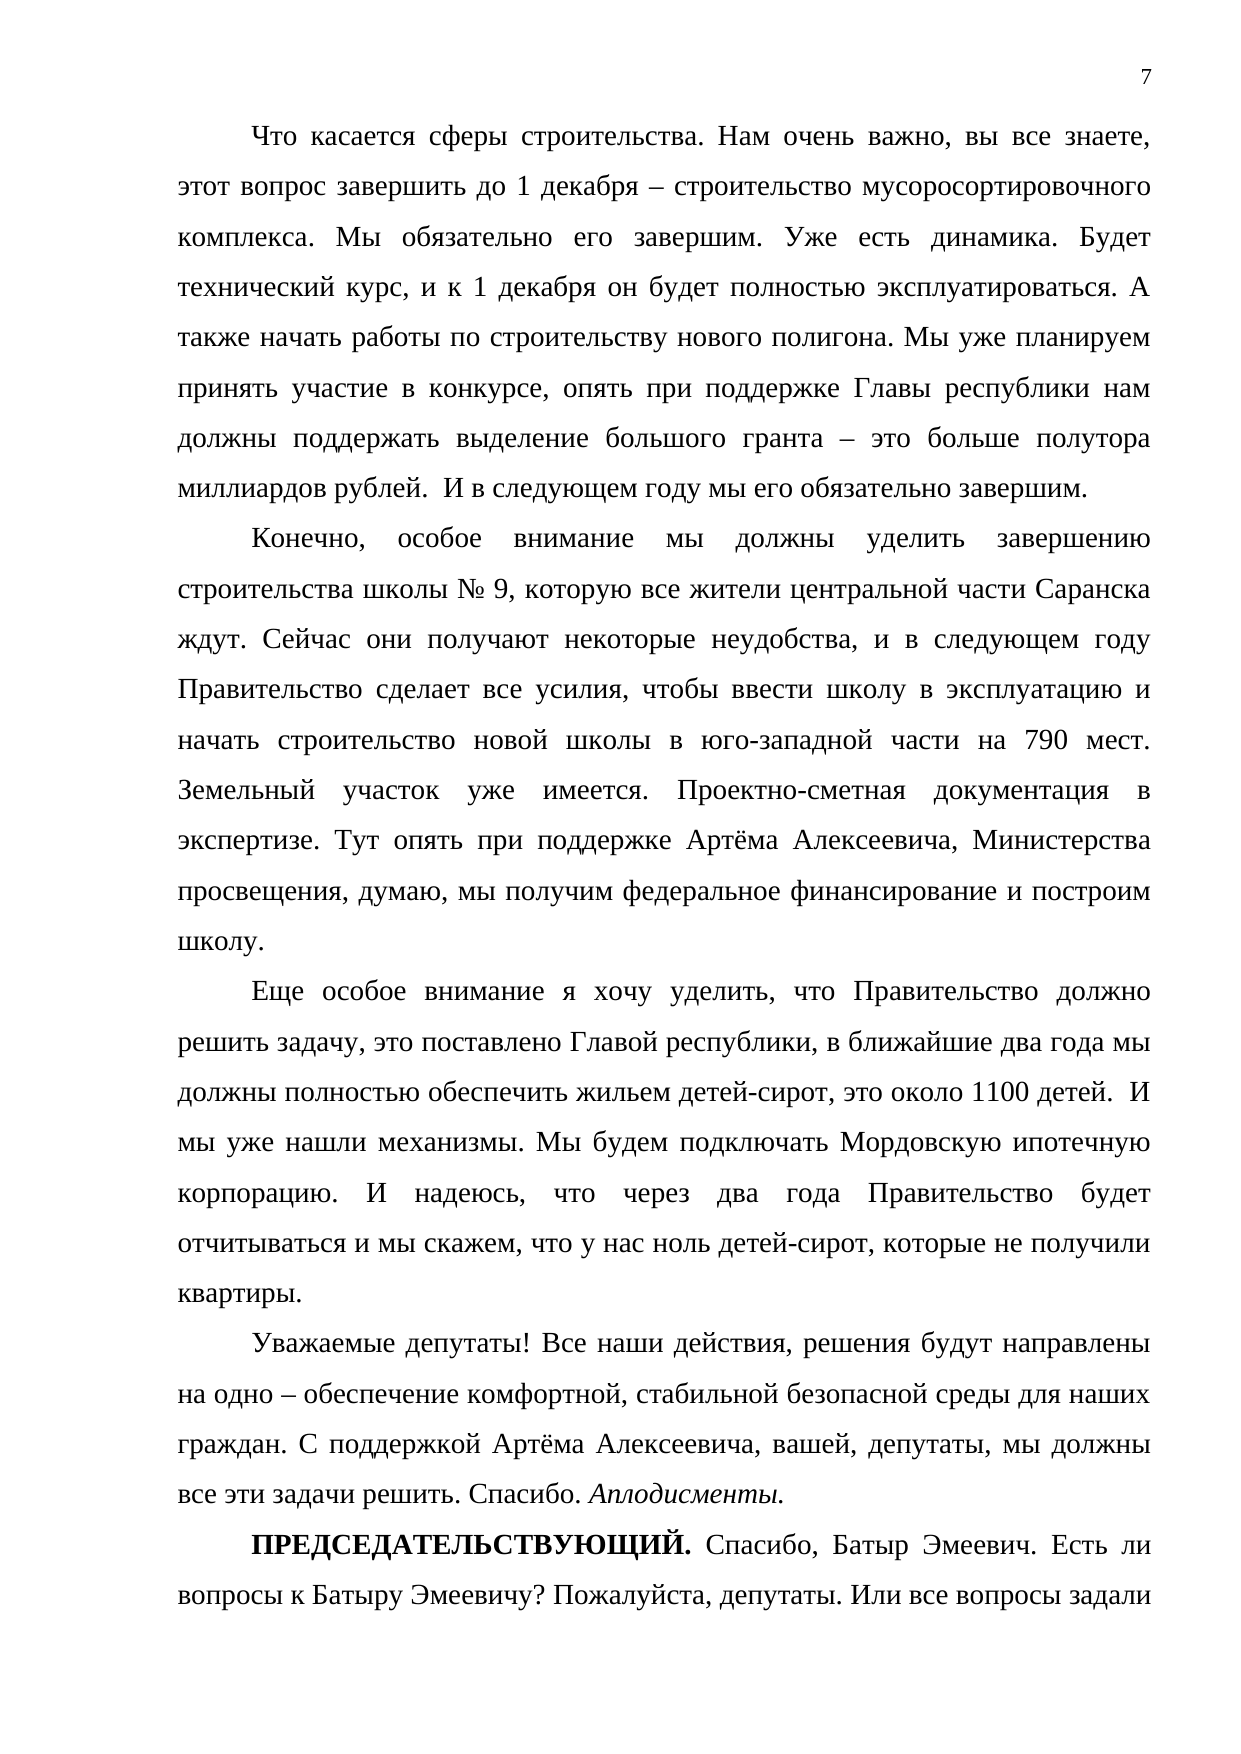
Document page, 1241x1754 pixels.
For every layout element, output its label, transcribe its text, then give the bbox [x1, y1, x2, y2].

text Уважаемые депутаты! Все наши действия, решения будут направлены на одно – обеспечение комфортной, стабильной безопасной среды для наших граждан. С поддержкой Артёма Алексеевича, вашей, депутаты, мы должны все эти задачи решить. Спасибо. Аплодисменты. [177, 1326, 1152, 1510]
text Конечно, особое внимание мы должны уделить завершению строительства школы № 9, которую все жители центральной части Саранска ждут. Сейчас они получают некоторые неудобства, и в следующем году Правительство сделает все усилия, чтобы ввести школу в эксплуатацию и начать строительство новой школы в юго-западной части на 790 мест. Земельный участок уже имеется. Проектно-сметная документация в экспертизе. Тут опять при поддержке Артёма Алексеевича, Министерства просвещения, думаю, мы получим федеральное финансирование и построим школу. [177, 521, 1152, 957]
text Что касается сферы строительства. Нам очень важно, вы все знаете, этот вопрос завершить до 1 декабря – строительство мусоросортировочного комплекса. Мы обязательно его завершим. Уже есть динамика. Будет технический курс, и к 1 декабря он будет полностью эксплуатироваться. А также начать работы по строительству нового полигона. Мы уже планируем принять участие в конкурсе, опять при поддержке Главы республики нам должны поддержать выделение большого гранта – это больше полутора миллиардов рублей. И в следующем году мы его обязательно завершим. [177, 118, 1152, 504]
text Еще особое внимание я хочу уделить, что Правительство должно решить задачу, это поставлено Главой республики, в ближайшие два года мы должны полностью обеспечить жильем детей-сирот, это около 1100 детей. И мы уже нашли механизмы. Мы будем подключать Мордовскую ипотечную корпорацию. И надеюсь, что через два года Правительство будет отчитываться и мы скажем, что у нас ноль детей-сирот, которые не получили квартиры. [177, 973, 1152, 1309]
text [177, 1527, 1152, 1611]
